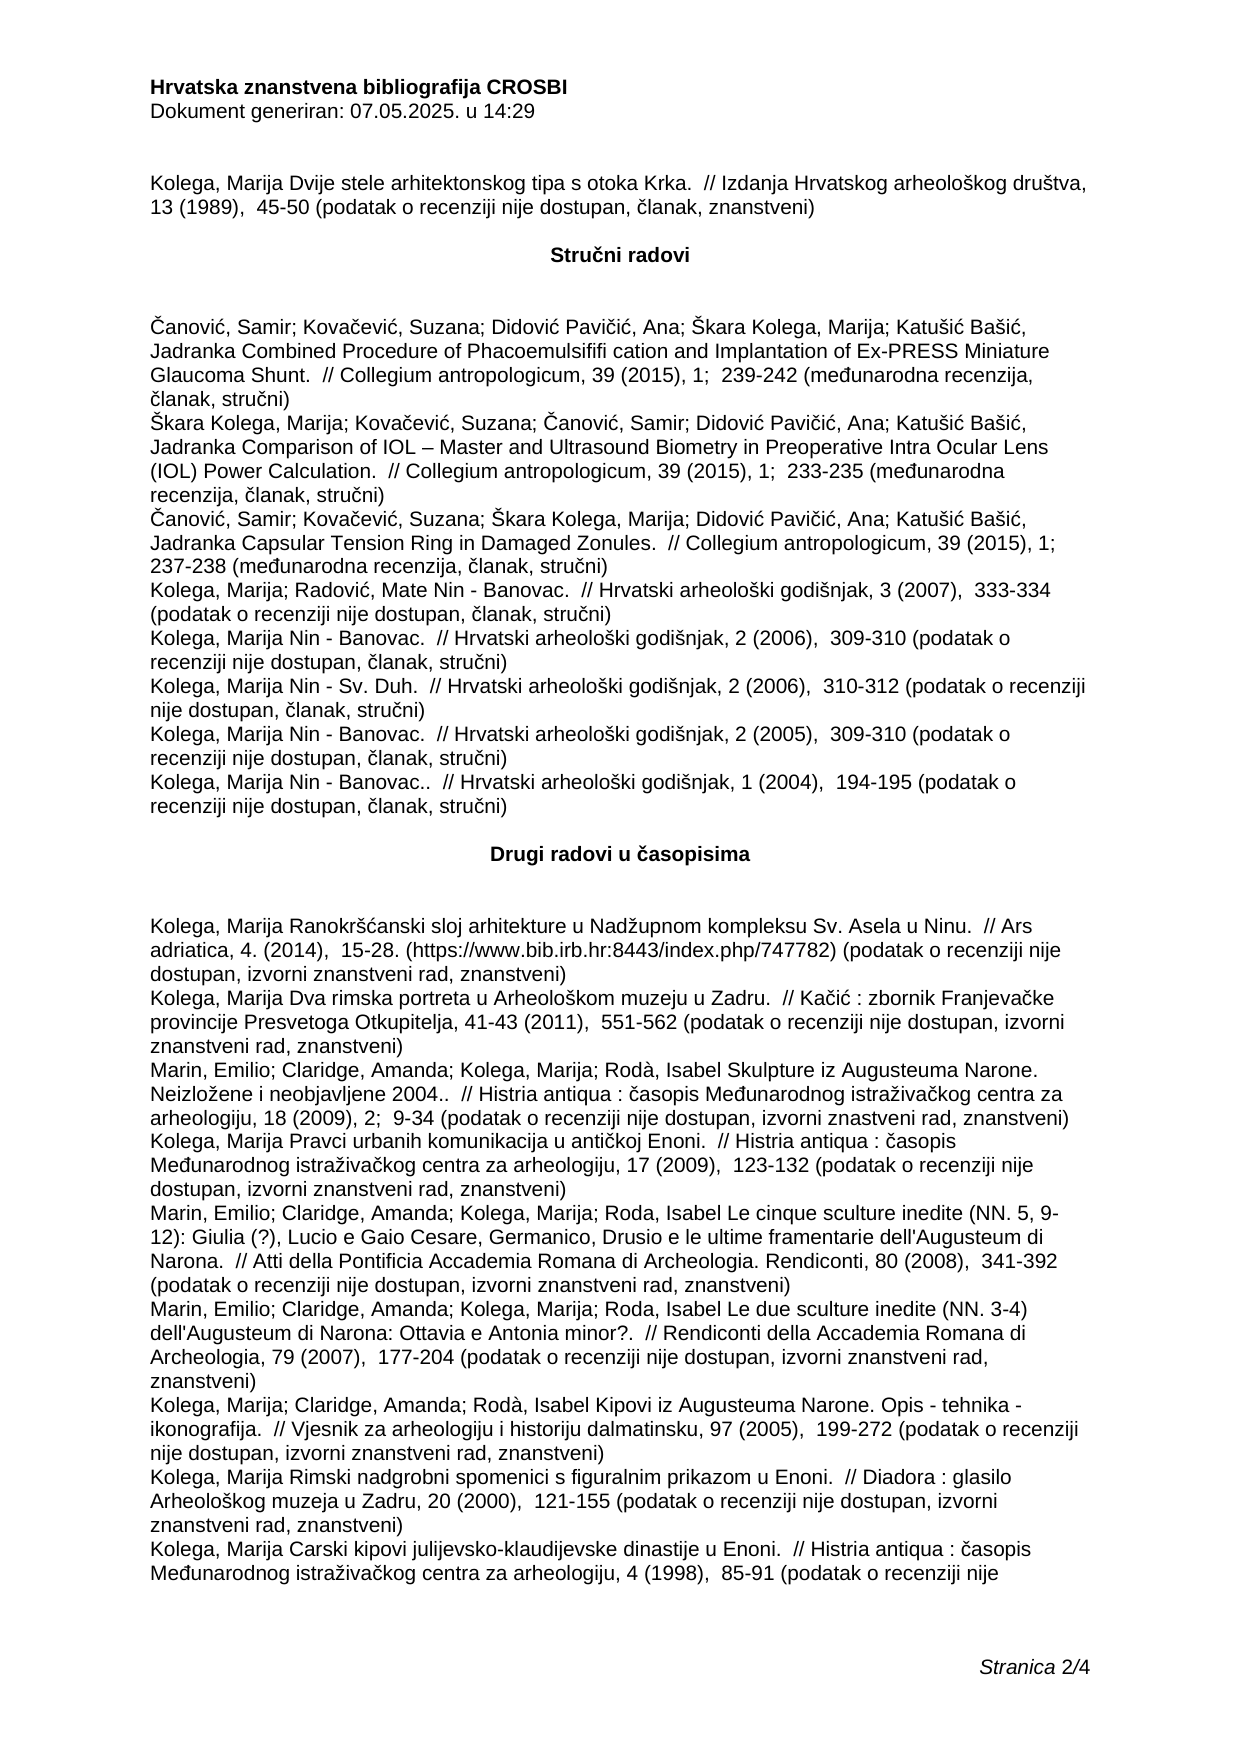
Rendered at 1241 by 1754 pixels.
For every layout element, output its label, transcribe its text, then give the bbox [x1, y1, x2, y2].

text Škara Kolega, Marija; Kovačević, Suzana; Čanović, Samir; Didović Pavičić, Ana; Katušić Bašić, Jadranka [150, 411, 1090, 506]
subtitle Stručni radovi [150, 243, 1090, 267]
text Čanović, Samir; Kovačević, Suzana; Didović Pavičić, Ana; Škara Kolega, Marija; Katušić Bašić, Jadranka [150, 315, 1090, 411]
text Kolega, Marija [150, 722, 1090, 770]
text Kolega, Marija [150, 1537, 1090, 1584]
text Kolega, Marija; Radović, Mate [150, 578, 1090, 626]
text Kolega, Marija [150, 626, 1090, 674]
text Kolega, Marija [150, 914, 1090, 986]
text Kolega, Marija [150, 1129, 1090, 1201]
text Kolega, Marija [150, 1465, 1090, 1537]
text Kolega, Marija; Claridge, Amanda; Rodà, Isabel [150, 1393, 1090, 1465]
text Kolega, Marija [150, 770, 1090, 818]
text Kolega, Marija [150, 674, 1090, 722]
text Marin, Emilio; Claridge, Amanda; Kolega, Marija; Roda, Isabel [150, 1297, 1090, 1393]
text Kolega, Marija [150, 171, 1090, 219]
text Čanović, Samir; Kovačević, Suzana; Škara Kolega, Marija; Didović Pavičić, Ana; Katušić Bašić, Jadranka [150, 506, 1090, 578]
text Kolega, Marija [150, 986, 1090, 1057]
subtitle Drugi radovi u časopisima [150, 842, 1090, 866]
text Marin, Emilio; Claridge, Amanda; Kolega, Marija; Roda, Isabel [150, 1201, 1090, 1297]
text Marin, Emilio; Claridge, Amanda; Kolega, Marija; Rodà, Isabel [150, 1057, 1090, 1129]
